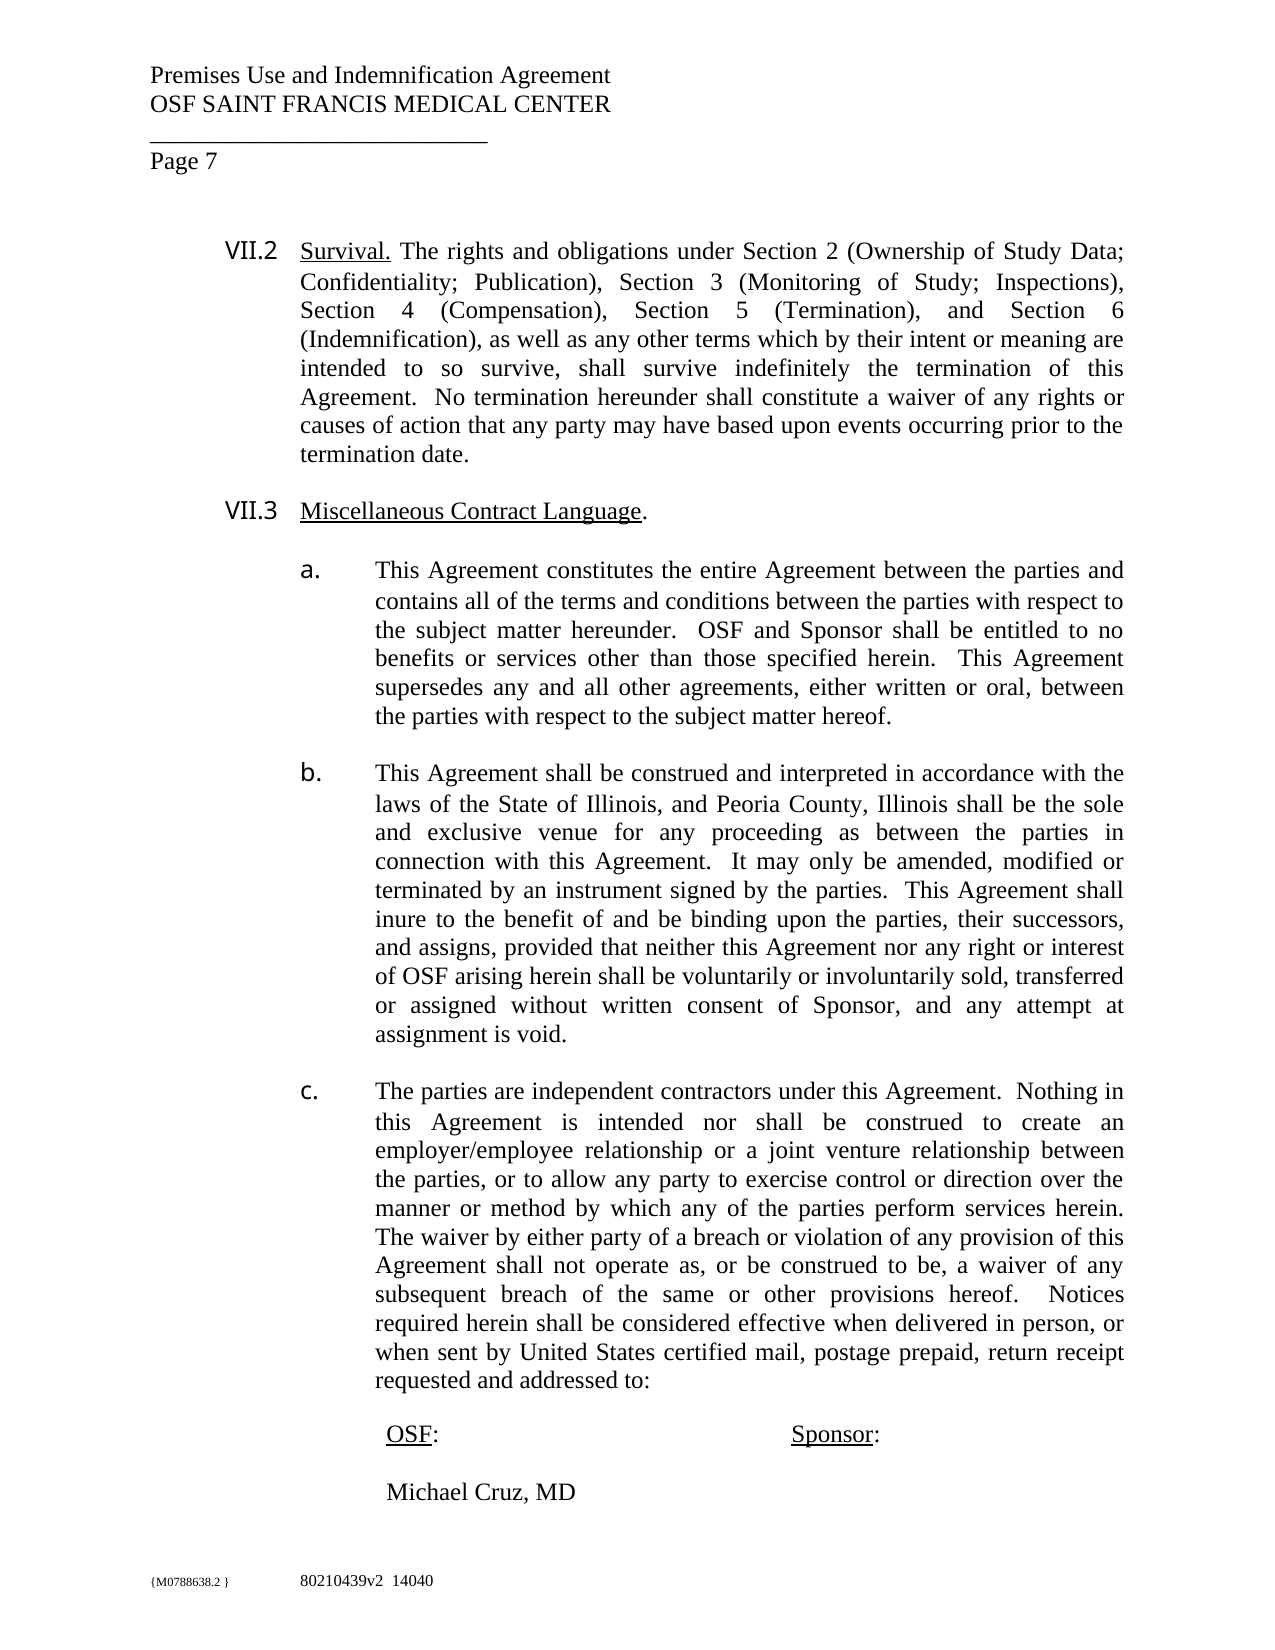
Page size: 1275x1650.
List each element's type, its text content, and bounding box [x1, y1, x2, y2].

table_header Sponsor: [780, 1419, 1125, 1530]
subtitle Survival. The rights and obligations under Section 2 (Ownership of Study Data; Confidentiality; Publication), Section 3 (Monitoring of Study; Inspections), Section 4 (Compensation), Section 5 (Termination), and Section 6 (Indemnification), as well as any other terms which by their intent or meaning are intended to so survive, shall survive indefinitely the termination of this Agreement. No termination hereunder shall constitute a waiver of any rights or causes of action that any party may have based upon events occurring prior to the termination date. [225, 232, 1125, 468]
subtitle This Agreement shall be construed and interpreted in accordance with the laws of the State of , and shall be the sole and exclusive venue for any proceeding as between the parties in connection with this Agreement. It may only be amended, modified or terminated by an instrument signed by the parties. This Agreement shall inure to the benefit of and be binding upon the parties, their successors, and assigns, provided that neither this Agreement nor any right or interest of OSF arising herein shall be voluntarily or involuntarily sold, transferred or assigned without written consent of Sponsor, and any attempt at assignment is void. [300, 755, 1125, 1047]
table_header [375, 1419, 780, 1530]
subtitle This Agreement constitutes the entire Agreement between the parties and contains all of the terms and conditions between the parties with respect to the subject matter hereunder. OSF and Sponsor shall be entitled to no benefits or services other than those specified herein. This Agreement supersedes any and all other agreements, either written or oral, between the parties with respect to the subject matter hereof. [300, 552, 1125, 730]
subtitle The parties are independent contractors under this Agreement. Nothing in this Agreement is intended nor shall be construed to create an employer/employee relationship or a joint venture relationship between the parties, or to allow any party to exercise control or direction over the manner or method by which any of the parties perform services herein. The waiver by either party of a breach or violation of any provision of this Agreement shall not operate as, or be construed to be, a waiver of any subsequent breach of the same or other provisions hereof. Notices required herein shall be considered effective when delivered in person, or when sent by certified mail, postage prepaid, return receipt requested and addressed to: [300, 1072, 1125, 1394]
subtitle Miscellaneous Contract Language. [225, 493, 1125, 527]
